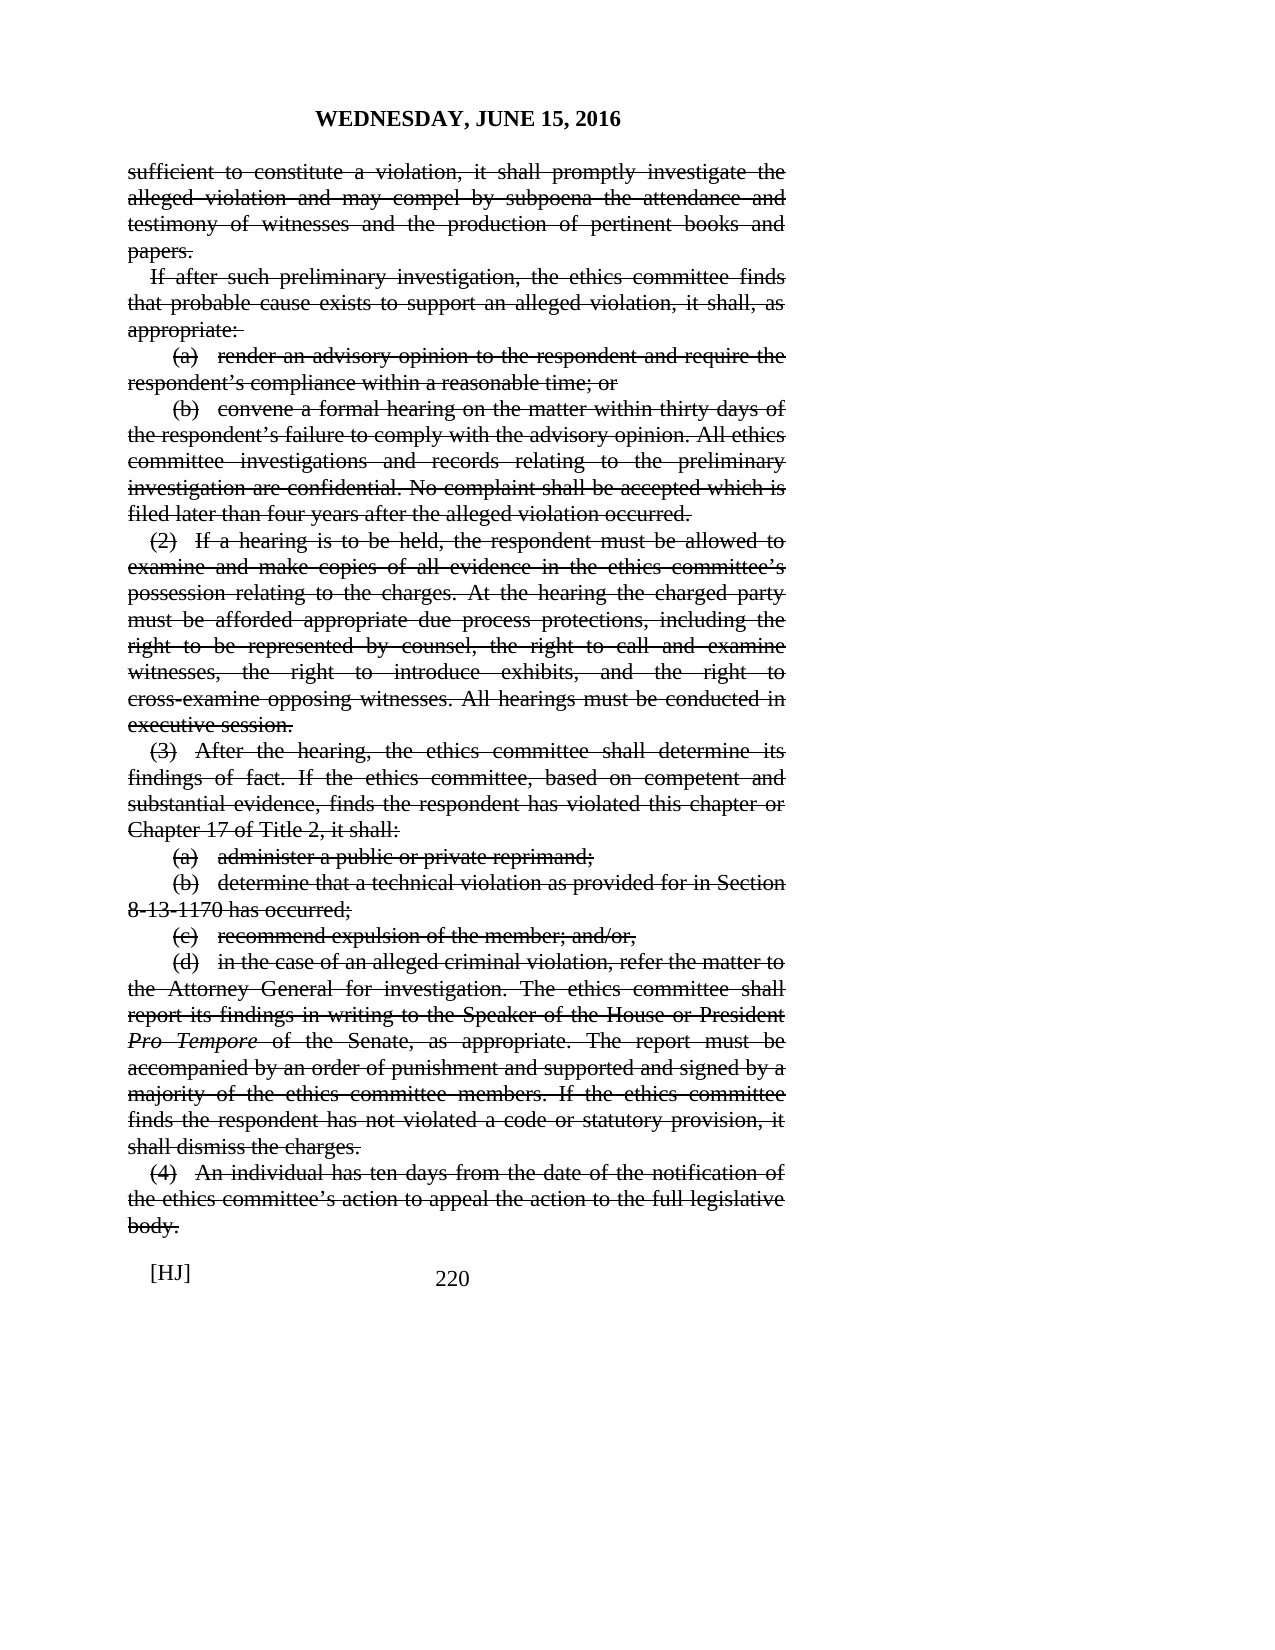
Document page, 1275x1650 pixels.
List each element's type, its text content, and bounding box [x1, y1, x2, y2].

text (b) determine that a technical violation as provided for in Section 8-13-1170 has occurred; [127, 869, 786, 922]
text (3) After the hearing, the ethics committee shall determine its findings of fact. If the ethics committee, based on competent and substantial evidence, finds the respondent has violated this chapter or Chapter 17 of Title 2, it shall: [127, 779, 786, 843]
text (d) in the case of an alleged criminal violation, refer the matter to the Attorney General for investigation. The ethics committee shall report its findings in writing to the Speaker of the House or President Pro Tempore of the Senate, as appropriate. The report must be accompanied by an order of punishment and supported and signed by a majority of the ethics committee members. If the ethics committee finds the respondent has not violated a code or statutory provision, it shall dismiss the charges. [127, 990, 786, 1042]
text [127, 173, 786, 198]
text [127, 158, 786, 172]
text (d) in the case of an alleged criminal violation, refer the matter to the Attorney General for investigation. The ethics committee shall report its findings in writing to the Speaker of the House or President Pro Tempore of the Senate, as appropriate. The report must be accompanied by an order of punishment and supported and signed by a majority of the ethics committee members. If the ethics committee finds the respondent has not violated a code or statutory provision, it shall dismiss the charges. [127, 1096, 786, 1159]
text (a) administer a public or private reprimand; [127, 843, 786, 869]
text (b) convene a formal hearing on the matter within thirty days of the respondent’s failure to comply with the advisory opinion. All ethics committee investigations and records relating to the preliminary investigation are confidential. No complaint shall be accepted which is filed later than four years after the alleged violation occurred. [127, 490, 786, 527]
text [127, 199, 786, 263]
text (a) render an advisory opinion to the respondent and require the respondent’s compliance within a reasonable time; or [127, 342, 786, 395]
text If after such preliminary investigation, the ethics committee finds that probable cause exists to support an alleged violation, it shall, as appropriate: [127, 263, 786, 342]
text (c) recommend expulsion of the member; and/or, [127, 922, 786, 948]
text (3) After the hearing, the ethics committee shall determine its findings of fact. If the ethics committee, based on competent and substantial evidence, finds the respondent has violated this chapter or Chapter 17 of Title 2, it shall: [127, 737, 786, 778]
text (4) An individual has ten days from the date of the notification of the ethics committee’s action to appeal the action to the full legislative body. [127, 1159, 786, 1238]
text (b) convene a formal hearing on the matter within thirty days of the respondent’s failure to comply with the advisory opinion. All ethics committee investigations and records relating to the preliminary investigation are confidential. No complaint shall be accepted which is filed later than four years after the alleged violation occurred. [127, 395, 786, 436]
